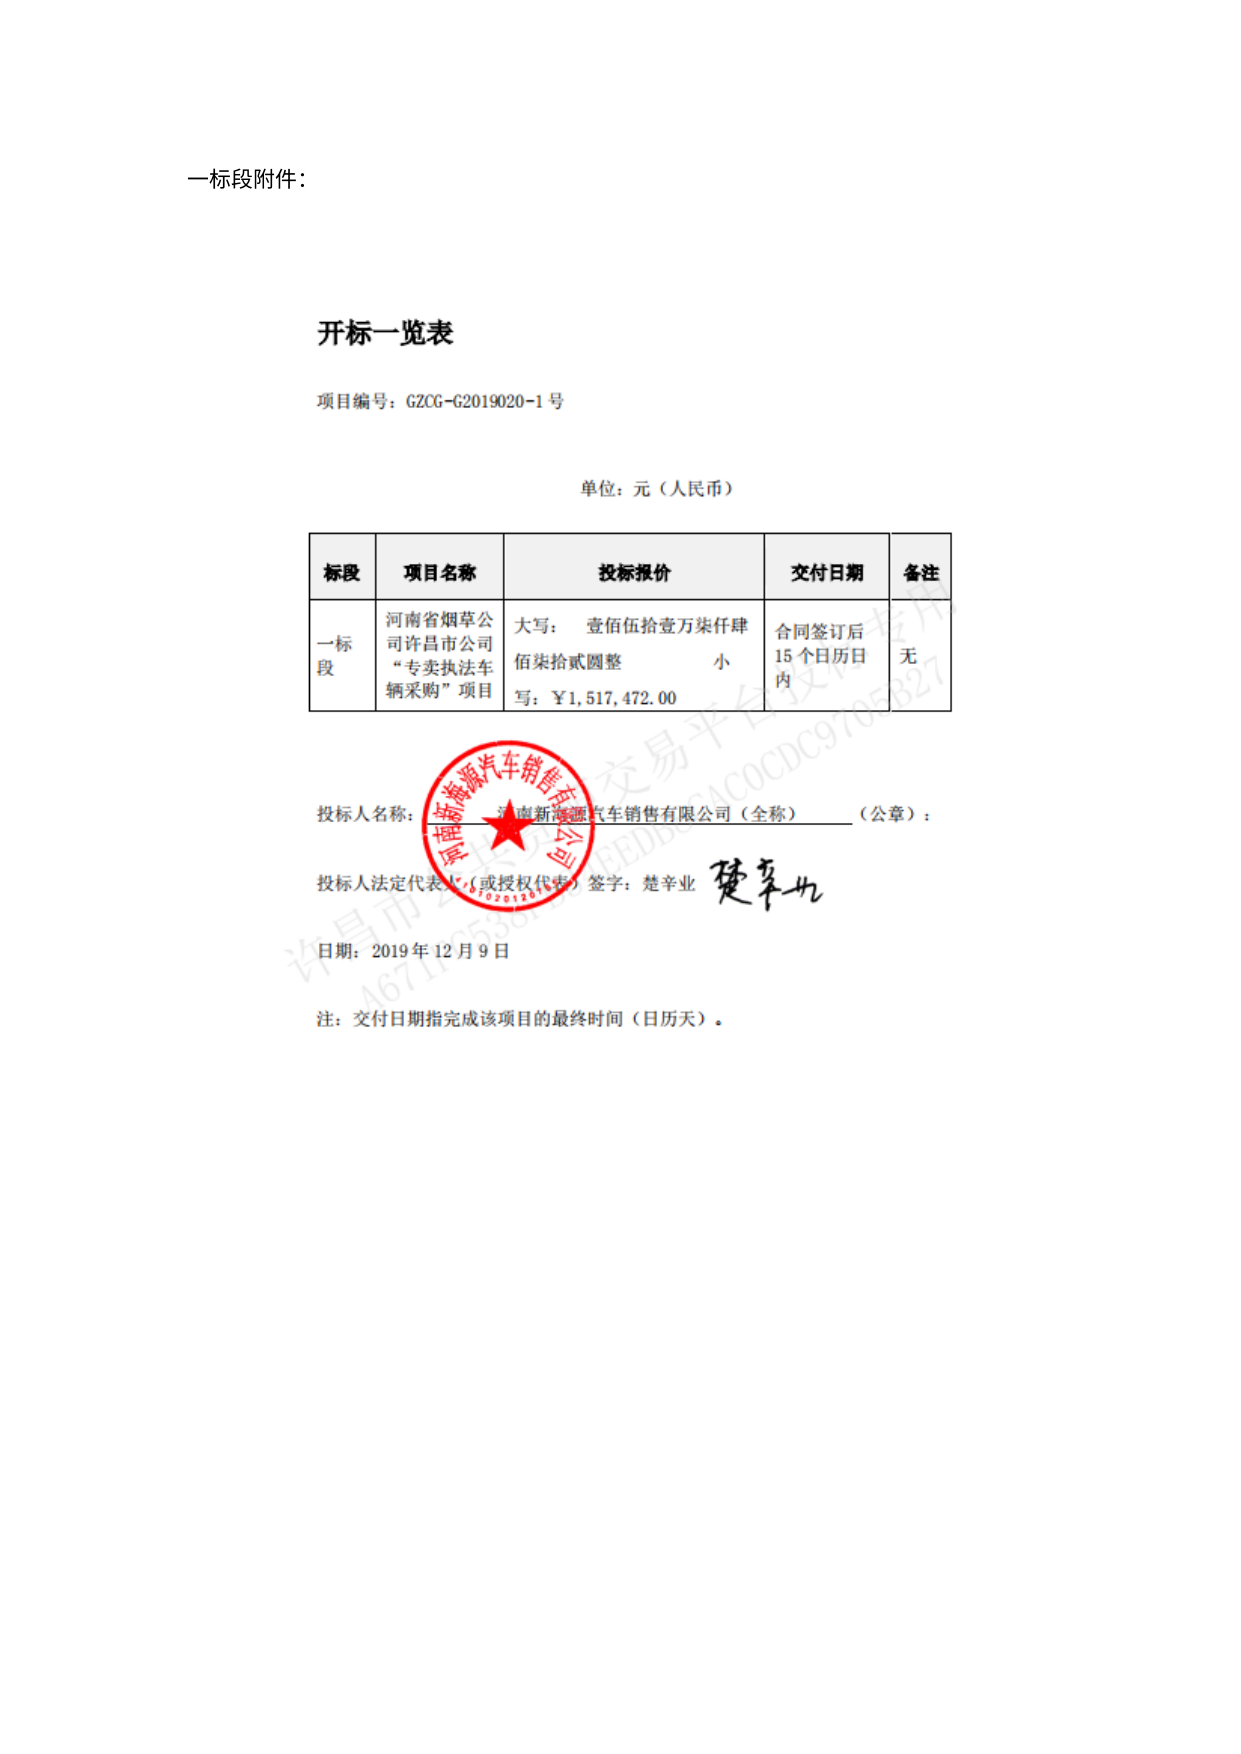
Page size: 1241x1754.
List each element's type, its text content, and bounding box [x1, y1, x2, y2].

text 一标段附件： [187, 162, 1053, 194]
picture [187, 194, 1053, 1307]
